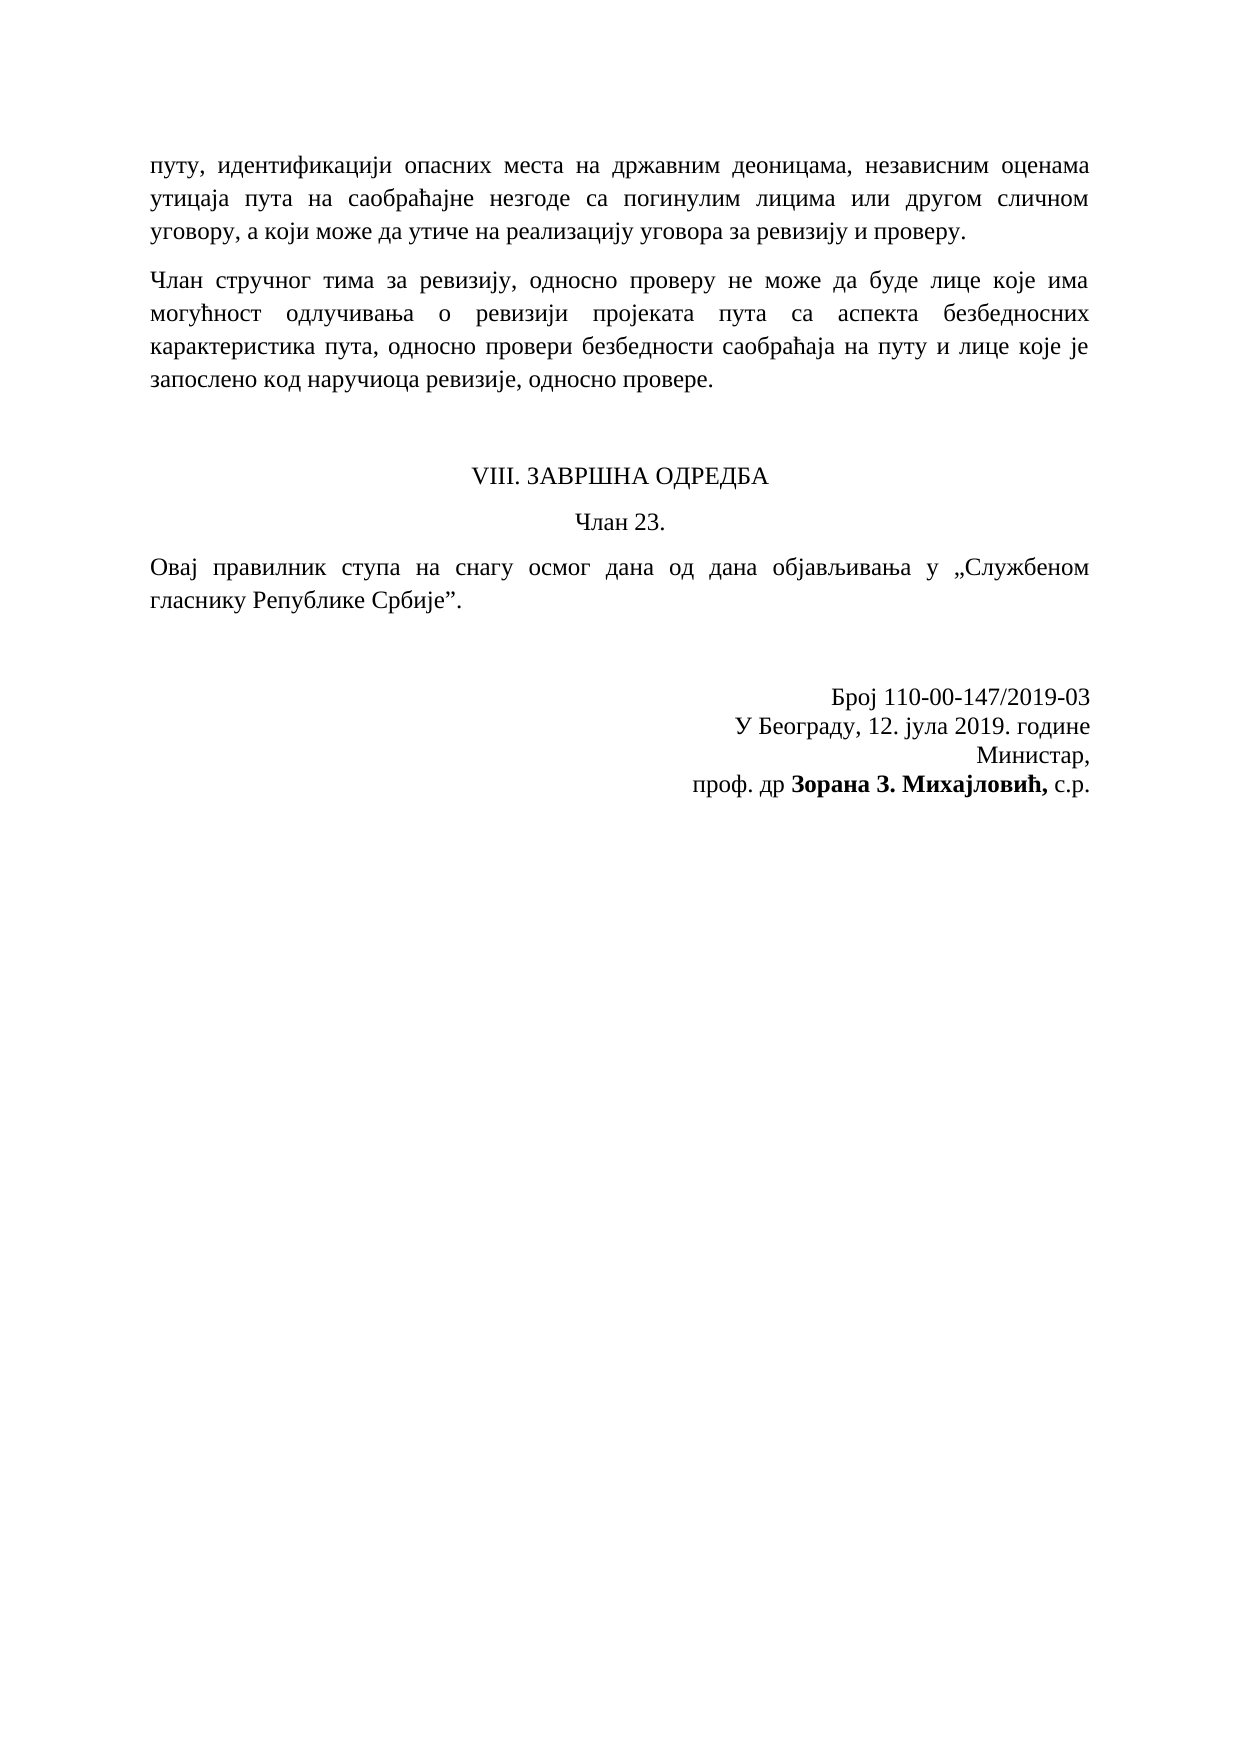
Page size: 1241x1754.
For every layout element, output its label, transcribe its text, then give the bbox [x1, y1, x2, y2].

text Број 110-00-147/2019-03 [150, 682, 1090, 711]
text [150, 150, 1090, 245]
text Овај правилник ступа на снагу осмог дана од дана објављивања у „Службеном гласнику Републике Србијеˮ. [150, 552, 1090, 614]
text Члан стручног тима за ревизију, односно проверу не може да буде лице које има могућност одлучивања о ревизији пројеката пута са аспекта безбедносних карактеристика пута, односно провери безбедности саобраћаја на путу и лице које је запослено код наручиоца ревизије, односно провере. [150, 265, 1090, 392]
text У Београду, 12. јула 2019. године [150, 711, 1090, 740]
text Члан 23. [150, 507, 1090, 535]
text проф. др Зорана З. Михајловић, с.р. [150, 769, 1090, 797]
text Министар, [150, 740, 1090, 769]
text VIII. ЗАВРШНА ОДРЕДБА [150, 461, 1090, 490]
